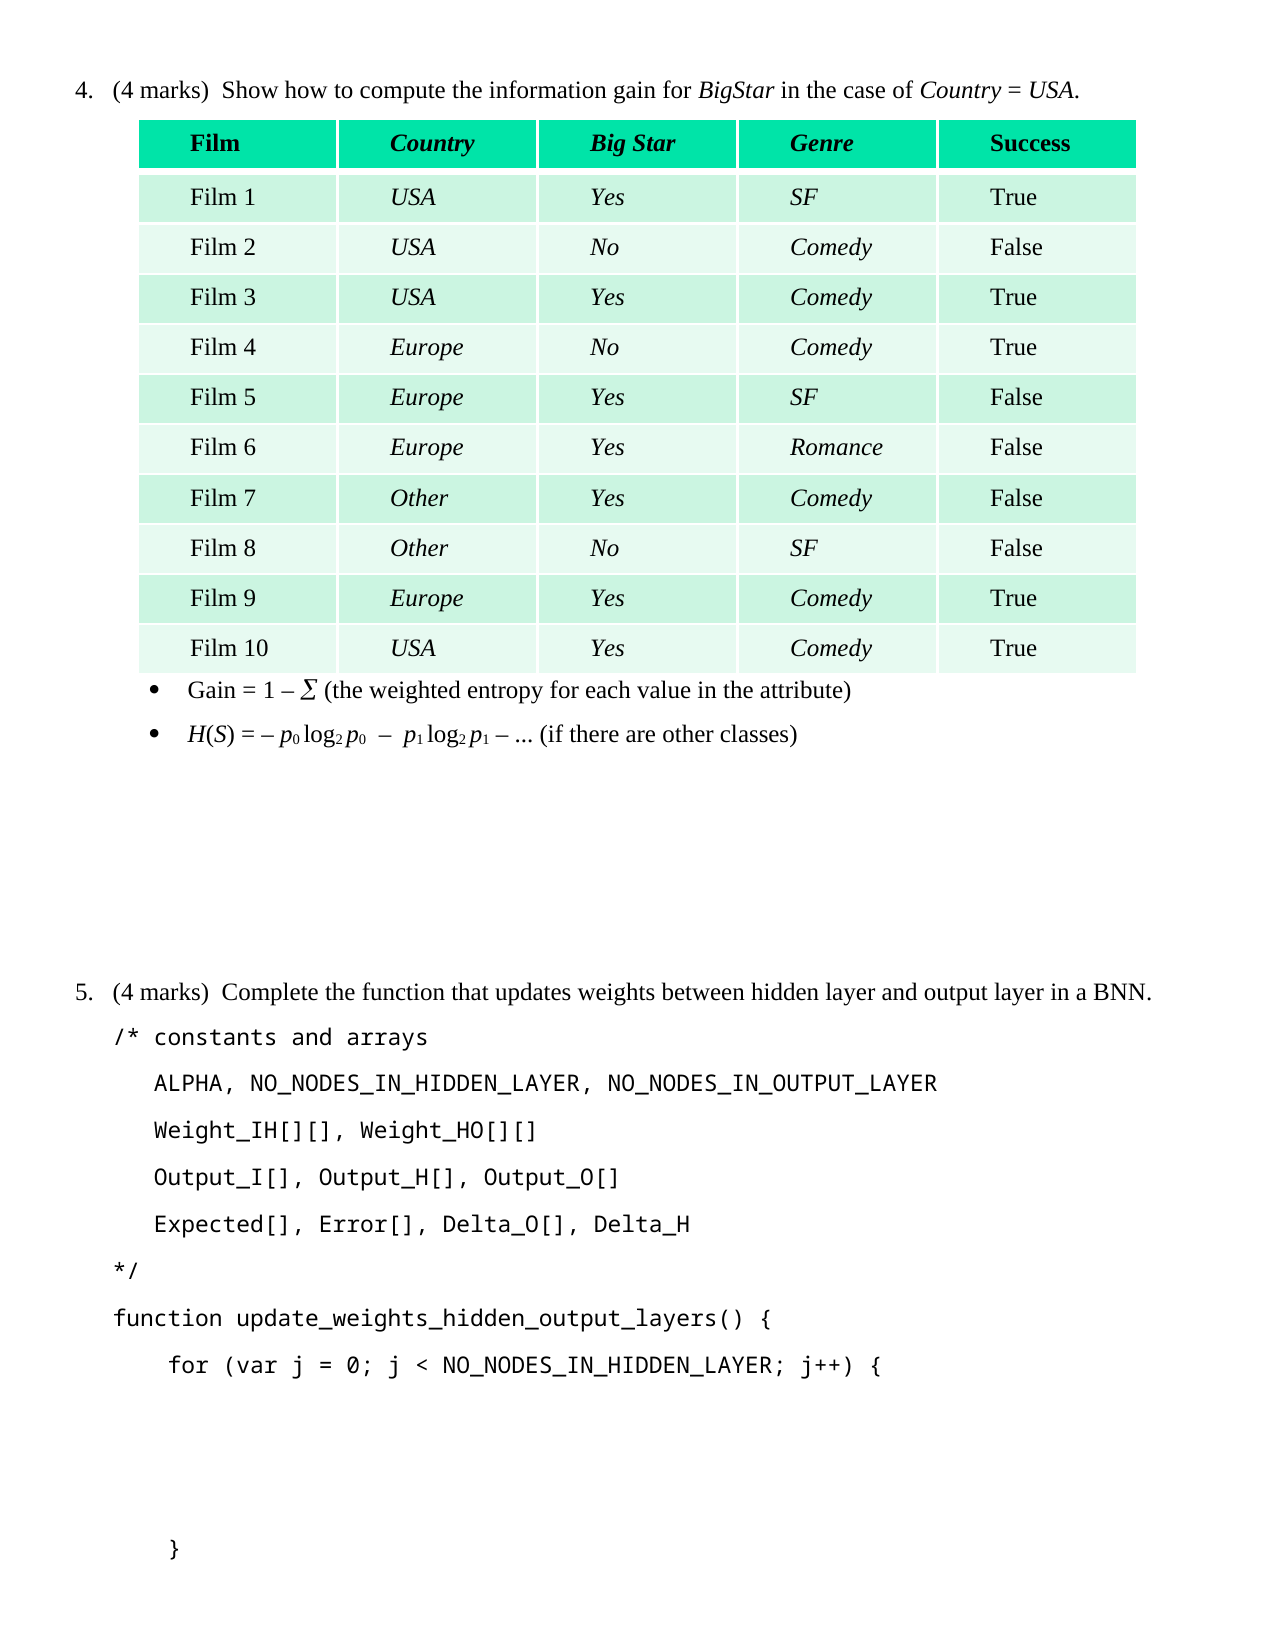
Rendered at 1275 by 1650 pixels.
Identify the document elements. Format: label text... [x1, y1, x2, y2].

table_header Film [139, 120, 336, 168]
list (4 marks) Show how to compute the information gain for BigStar in the case of Country = USA. [75, 75, 1200, 104]
table_cell Comedy [739, 275, 936, 323]
table_cell Other [339, 475, 536, 523]
table_cell Yes [539, 275, 736, 323]
table_cell Film 7 [139, 475, 336, 523]
table_cell False [939, 225, 1136, 273]
list (4 marks) Complete the function that updates weights between hidden layer and output layer in a BNN. [75, 977, 1200, 1006]
table_cell False [939, 375, 1136, 423]
table_cell Yes [539, 475, 736, 523]
table_cell Film 4 [139, 325, 336, 373]
table_cell USA [339, 175, 536, 222]
table_cell Film 1 [139, 175, 336, 222]
table_cell Film 10 [139, 625, 336, 673]
table_header Big Star [539, 120, 736, 168]
table_cell Yes [539, 375, 736, 423]
table_cell SF [739, 525, 936, 573]
text function update_weights_hidden_output_layers() { [112, 1302, 1200, 1333]
table_cell Comedy [739, 325, 936, 373]
table_cell Romance [739, 425, 936, 473]
table_header Genre [739, 120, 936, 168]
text } [112, 1532, 1200, 1564]
text Weight_IH[][], Weight_HO[][] [112, 1114, 1200, 1146]
table_cell Film 9 [139, 575, 336, 623]
table_cell Europe [339, 425, 536, 473]
table_cell Film 6 [139, 425, 336, 473]
table_cell SF [739, 375, 936, 423]
table_cell SF [739, 175, 936, 222]
list H(S) = – p0 log2 p0 – p1 log2 p1 – ... (if there are other classes) [150, 719, 1200, 747]
table_cell True [939, 325, 1136, 373]
table_cell True [939, 575, 1136, 623]
table_cell Europe [339, 325, 536, 373]
table_cell Other [339, 525, 536, 573]
text for (var j = 0; j < NO_NODES_IN_HIDDEN_LAYER; j++) { [112, 1349, 1200, 1380]
table_cell USA [339, 275, 536, 323]
table_cell True [939, 175, 1136, 222]
table_header Country [339, 120, 536, 168]
table_cell True [939, 275, 1136, 323]
table_cell USA [339, 225, 536, 273]
table_cell Film 5 [139, 375, 336, 423]
table_header Success [939, 120, 1136, 168]
table_cell Comedy [739, 575, 936, 623]
table_cell Europe [339, 375, 536, 423]
table_cell Europe [339, 575, 536, 623]
table_cell Comedy [739, 475, 936, 523]
table_cell Yes [539, 575, 736, 623]
table_cell Yes [539, 425, 736, 473]
text Output_I[], Output_H[], Output_O[] [112, 1161, 1200, 1192]
table_cell False [939, 475, 1136, 523]
table_cell Film 2 [139, 225, 336, 273]
table_cell No [539, 225, 736, 273]
table_cell No [539, 325, 736, 373]
table_cell USA [339, 625, 536, 673]
text */ [112, 1255, 1200, 1286]
table_cell Yes [539, 175, 736, 222]
table_cell No [539, 525, 736, 573]
table_cell False [939, 425, 1136, 473]
table_cell Comedy [739, 225, 936, 273]
list Gain = 1 – (the weighted entropy for each value in the attribute) [150, 676, 1200, 704]
text ALPHA, NO_NODES_IN_HIDDEN_LAYER, NO_NODES_IN_OUTPUT_LAYER [112, 1067, 1200, 1099]
table_cell Yes [539, 625, 736, 673]
table_cell Film 8 [139, 525, 336, 573]
table_cell Comedy [739, 625, 936, 673]
text /* constants and arrays [112, 1021, 1200, 1052]
table_cell False [939, 525, 1136, 573]
text Expected[], Error[], Delta_O[], Delta_H [112, 1208, 1200, 1239]
table_cell Film 3 [139, 275, 336, 323]
table_cell True [939, 625, 1136, 673]
